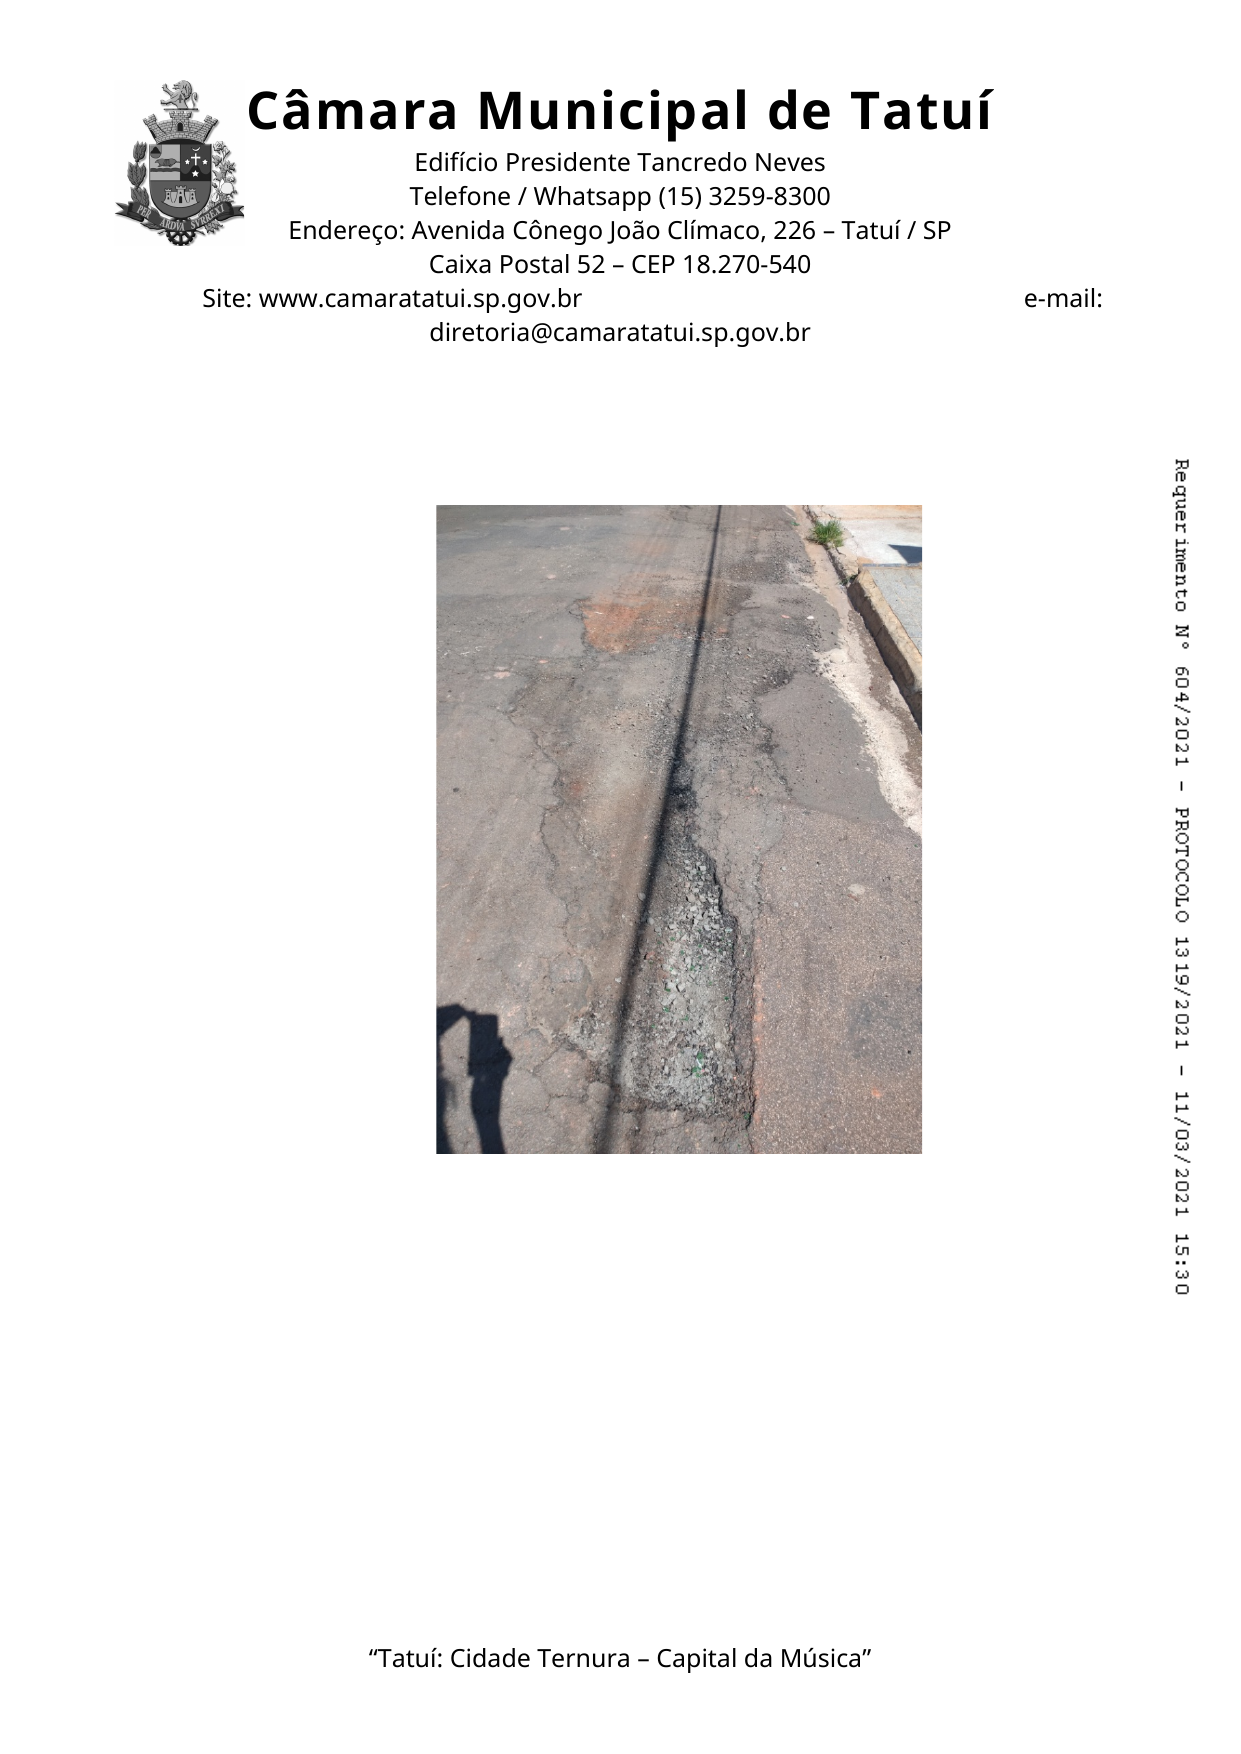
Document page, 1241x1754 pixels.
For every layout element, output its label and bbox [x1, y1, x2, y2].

picture [1150, 455, 1213, 1299]
picture [436, 505, 923, 1154]
